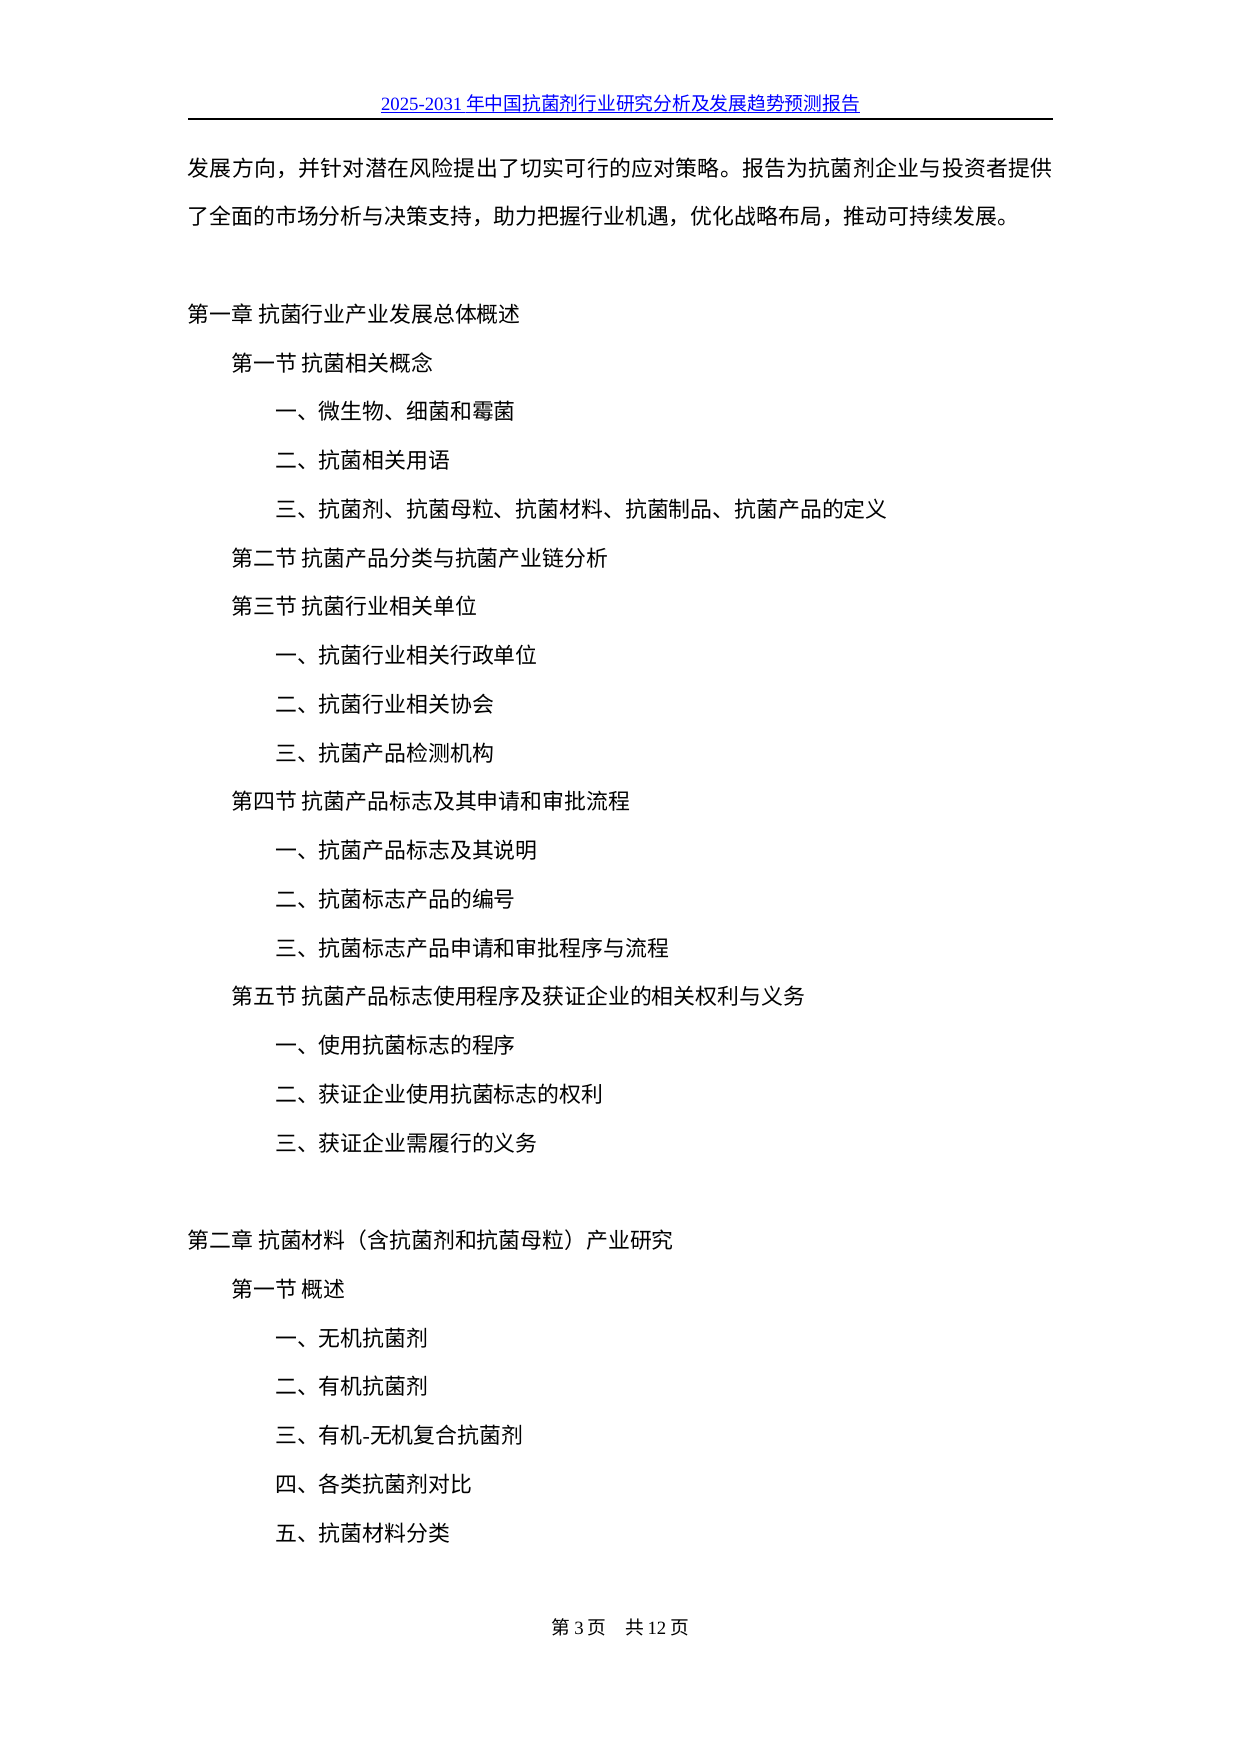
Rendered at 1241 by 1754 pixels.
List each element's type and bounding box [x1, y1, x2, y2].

text [187, 150, 1053, 1548]
